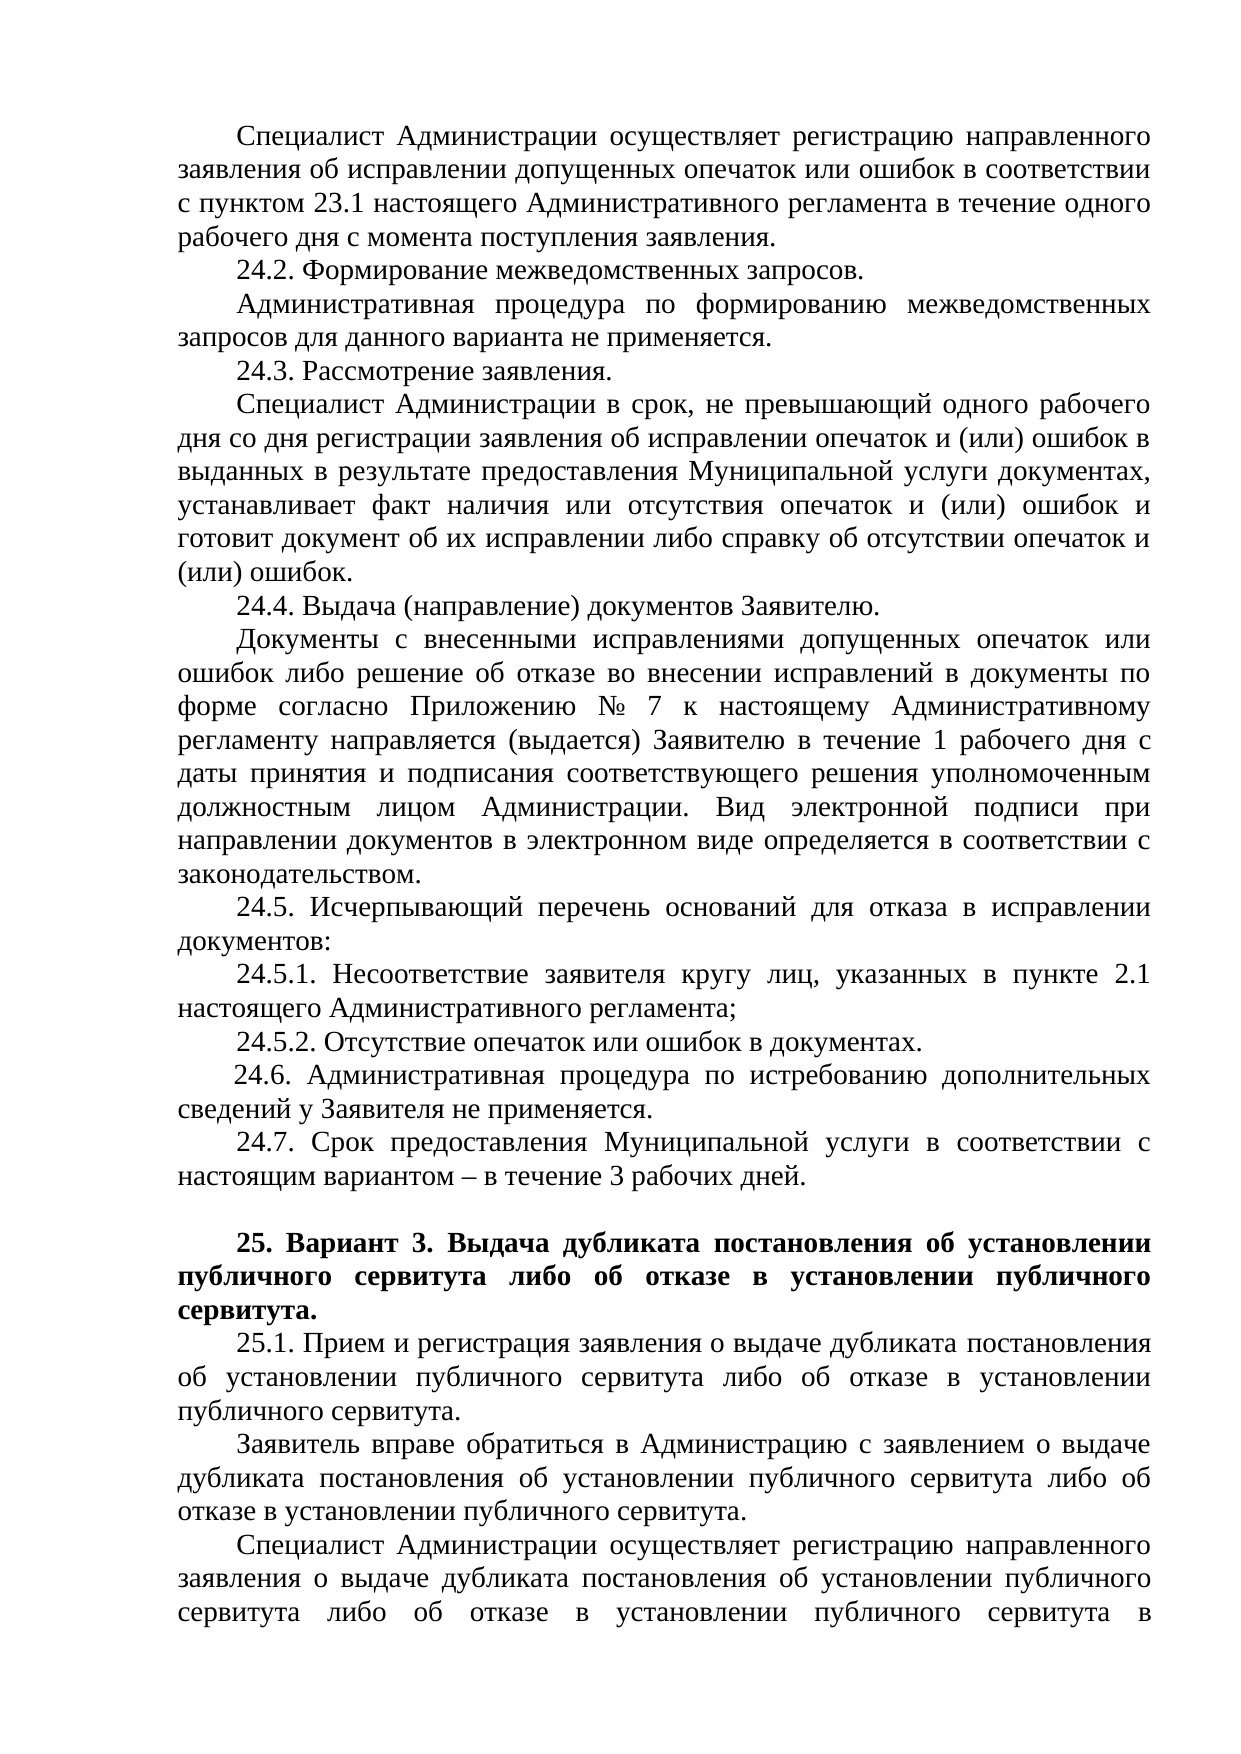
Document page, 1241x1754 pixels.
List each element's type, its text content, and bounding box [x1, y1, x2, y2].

text 24.5.1. Несоответствие заявителя кругу лиц, указанных в пункте 2.1 настоящего Административного регламента; [177, 957, 1152, 1024]
text 25.1. Прием и регистрация заявления о выдаче дубликата постановления об установлении публичного сервитута либо об отказе в установлении публичного сервитута. [177, 1326, 1152, 1426]
text Документы с внесенными исправлениями допущенных опечаток или ошибок либо решение об отказе во внесении исправлений в документы по форме согласно Приложению № 7 к настоящему Административному регламенту направляется (выдается) Заявителю в течение 1 рабочего дня с даты принятия и подписания соответствующего решения уполномоченным должностным лицом Администрации. Вид электронной подписи при направлении документов в электронном виде определяется в соответствии с законодательством. [177, 621, 1152, 889]
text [177, 1527, 1152, 1627]
text 24.6. Административная процедура по истребованию дополнительных сведений у Заявителя не применяется. [177, 1057, 1152, 1124]
text 25. Вариант 3. Выдача дубликата постановления об установлении публичного сервитута либо об отказе в установлении публичного сервитута. [177, 1225, 1152, 1326]
text Административная процедура по формированию межведомственных запросов для данного варианта не применяется. [177, 286, 1152, 353]
text Специалист Администрации в срок, не превышающий одного рабочего дня со дня регистрации заявления об исправлении опечаток и (или) ошибок в выданных в результате предоставления Муниципальной услуги документах, устанавливает факт наличия или отсутствия опечаток и (или) ошибок и готовит документ об их исправлении либо справку об отсутствии опечаток и (или) ошибок. [177, 386, 1152, 588]
text Заявитель вправе обратиться в Администрацию с заявлением о выдаче дубликата постановления об установлении публичного сервитута либо об отказе в установлении публичного сервитута. [177, 1426, 1152, 1527]
text 24.3. Рассмотрение заявления. [177, 353, 1152, 386]
text 24.7. Срок предоставления Муниципальной услуги в соответствии с настоящим вариантом – в течение 3 рабочих дней. [177, 1124, 1152, 1191]
text Специалист Администрации осуществляет регистрацию направленного заявления об исправлении допущенных опечаток или ошибок в соответствии с пунктом 23.1 настоящего Административного регламента в течение одного рабочего дня с момента поступления заявления. [177, 118, 1152, 252]
text 24.4. Выдача (направление) документов Заявителю. [177, 588, 1152, 621]
text 24.5. Исчерпывающий перечень оснований для отказа в исправлении документов: [177, 889, 1152, 957]
text 24.5.2. Отсутствие опечаток или ошибок в документах. [177, 1024, 1152, 1057]
text 24.2. Формирование межведомственных запросов. [177, 252, 1152, 286]
